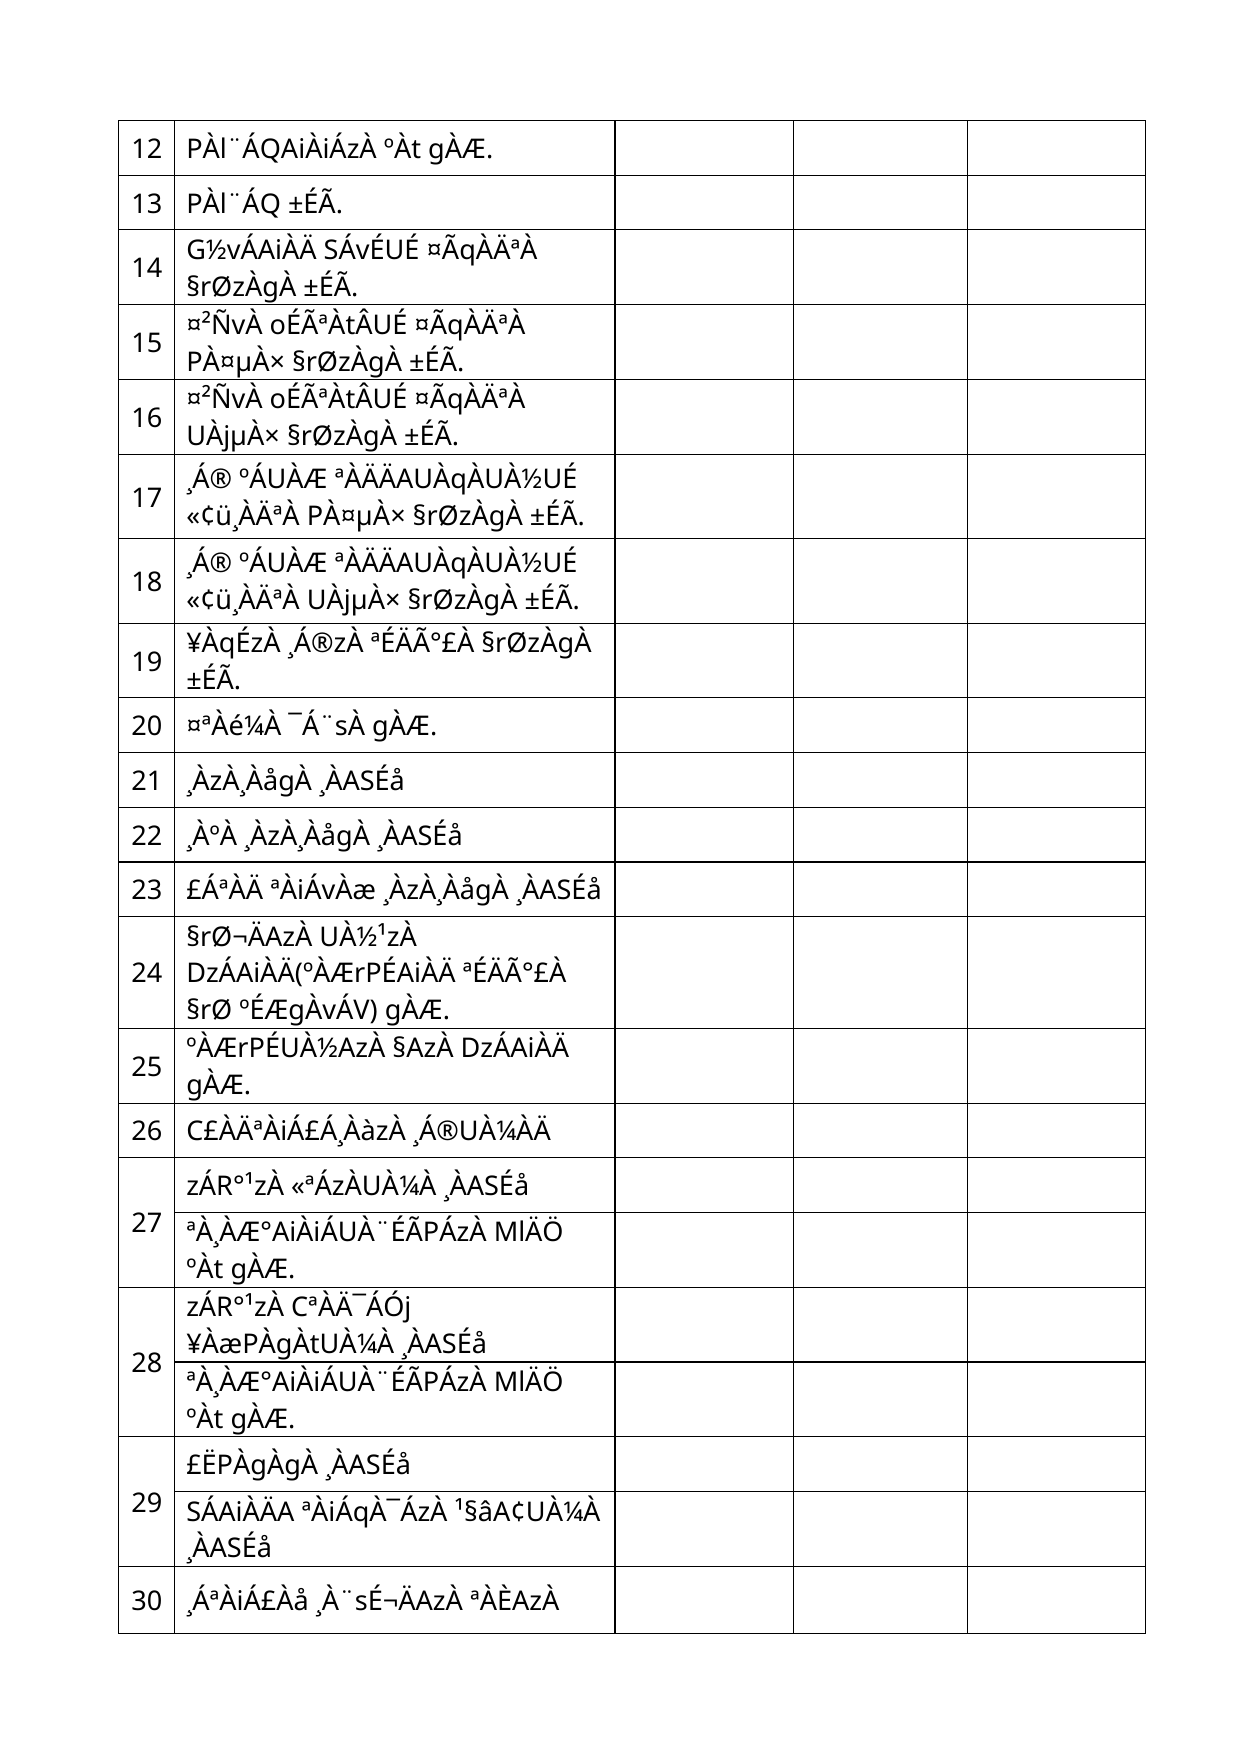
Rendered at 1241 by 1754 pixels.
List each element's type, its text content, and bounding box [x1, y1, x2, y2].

table_cell SÁAiÀÄA ªÀiÁqÀ¯ÁzÀ ¹§âA¢UÀ¼À ¸ÀASÉå [175, 1492, 614, 1566]
table_cell ¤ªÀé¼À ¯Á¨sÀ gÀÆ. [175, 698, 614, 752]
table_cell [794, 1104, 967, 1157]
table_cell [968, 1437, 1145, 1491]
table_cell ¸ÀºÀ ¸ÀzÀ¸ÀågÀ ¸ÀASÉå [175, 808, 614, 861]
table_cell [794, 1288, 967, 1361]
table_cell [794, 808, 967, 861]
table_cell ªÀ¸ÀÆ°AiÀiÁUÀ¨ÉÃPÁzÀ MlÄÖ ºÀt gÀÆ. [175, 1213, 614, 1287]
table_cell [968, 455, 1145, 538]
table_cell [616, 230, 793, 304]
table_cell 15 [119, 305, 174, 379]
table_cell G½vÁAiÀÄ SÁvÉUÉ ¤ÃqÀÄªÀ §rØzÀgÀ ±ÉÃ. [175, 230, 614, 304]
table_cell [616, 1213, 793, 1287]
table_cell [794, 624, 967, 697]
table_cell [794, 176, 967, 229]
table_cell [794, 380, 967, 454]
table_cell 26 [119, 1104, 174, 1157]
table_cell ªÀ¸ÀÆ°AiÀiÁUÀ¨ÉÃPÁzÀ MlÄÖ ºÀt gÀÆ. [175, 1363, 614, 1436]
table_cell [968, 698, 1145, 752]
table_cell [616, 1567, 793, 1633]
table_cell ¤²ÑvÀ oÉÃªÀtÂUÉ ¤ÃqÀÄªÀ UÀjμÀ× §rØzÀgÀ ±ÉÃ. [175, 380, 614, 454]
table_cell [968, 305, 1145, 379]
table_cell [794, 1492, 967, 1566]
table_cell [794, 863, 967, 916]
table_cell [616, 1104, 793, 1157]
table_cell [968, 539, 1145, 622]
table_cell [968, 121, 1145, 175]
table_cell [794, 1363, 967, 1436]
table_cell [968, 753, 1145, 807]
table_cell ¸ÀzÀ¸ÀågÀ ¸ÀASÉå [175, 753, 614, 807]
table_cell 12 [119, 121, 174, 175]
table_cell [794, 455, 967, 538]
table_cell ¸Á® ºÁUÀÆ ªÀÄÄAUÀqÀUÀ½UÉ «¢ü¸ÀÄªÀ UÀjμÀ× §rØzÀgÀ ±ÉÃ. [175, 539, 614, 622]
table_cell ºÀÆrPÉUÀ½AzÀ §AzÀ DzÁAiÀÄ gÀÆ. [175, 1029, 614, 1102]
table_cell zÁR°¹zÀ «ªÁzÀUÀ¼À ¸ÀASÉå [175, 1158, 614, 1212]
table_cell [968, 624, 1145, 697]
table_cell [616, 539, 793, 622]
table_cell ¥ÀqÉzÀ ¸Á®zÀ ªÉÄÃ°£À §rØzÀgÀ ±ÉÃ. [175, 624, 614, 697]
table_cell §rØ¬ÄAzÀ UÀ½¹zÀ DzÁAiÀÄ(ºÀÆrPÉAiÀÄ ªÉÄÃ°£À §rØ ºÉÆgÀvÁV) gÀÆ. [175, 917, 614, 1028]
table_cell [968, 176, 1145, 229]
table_cell zÁR°¹zÀ CªÀÄ¯ÁÓj ¥ÀæPÀgÀtUÀ¼À ¸ÀASÉå [175, 1288, 614, 1361]
table_cell [794, 230, 967, 304]
table_cell 22 [119, 808, 174, 861]
table_cell [968, 808, 1145, 861]
table_cell 30 [119, 1567, 174, 1633]
table_cell 20 [119, 698, 174, 752]
table_cell [968, 1213, 1145, 1287]
table_cell [968, 1158, 1145, 1212]
table_cell 27 [119, 1158, 174, 1287]
table_cell [794, 1029, 967, 1102]
table_cell 29 [119, 1437, 174, 1566]
table_cell ¸Á® ºÁUÀÆ ªÀÄÄAUÀqÀUÀ½UÉ «¢ü¸ÀÄªÀ PÀ¤μÀ× §rØzÀgÀ ±ÉÃ. [175, 455, 614, 538]
table_cell [968, 1029, 1145, 1102]
table_cell 17 [119, 455, 174, 538]
table_cell 25 [119, 1029, 174, 1102]
table_cell 19 [119, 624, 174, 697]
table_cell [616, 917, 793, 1028]
table_cell C£ÀÄªÀiÁ£Á¸ÀàzÀ ¸Á®UÀ¼ÀÄ [175, 1104, 614, 1157]
table_cell [794, 1437, 967, 1491]
table_cell 21 [119, 753, 174, 807]
table_cell [968, 1567, 1145, 1633]
table_cell [616, 121, 793, 175]
table_cell 24 [119, 917, 174, 1028]
table_cell [616, 1363, 793, 1436]
table_cell [616, 305, 793, 379]
table_cell 28 [119, 1288, 174, 1436]
table_cell PÀl¨ÁQAiÀiÁzÀ ºÀt gÀÆ. [175, 121, 614, 175]
table_cell [794, 121, 967, 175]
table_cell [794, 305, 967, 379]
table_cell [616, 624, 793, 697]
table_cell [616, 176, 793, 229]
table_cell [616, 1029, 793, 1102]
table_cell [794, 698, 967, 752]
table_cell [794, 1567, 967, 1633]
table_cell [616, 698, 793, 752]
table_cell ¤²ÑvÀ oÉÃªÀtÂUÉ ¤ÃqÀÄªÀ PÀ¤μÀ× §rØzÀgÀ ±ÉÃ. [175, 305, 614, 379]
table_cell [794, 539, 967, 622]
table_cell [616, 455, 793, 538]
table_cell [794, 1158, 967, 1212]
table_cell 13 [119, 176, 174, 229]
table_cell PÀl¨ÁQ ±ÉÃ. [175, 176, 614, 229]
table_cell [968, 380, 1145, 454]
table_cell [968, 230, 1145, 304]
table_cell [175, 1567, 614, 1633]
table_cell [616, 1437, 793, 1491]
table_cell [968, 1492, 1145, 1566]
table_cell [968, 917, 1145, 1028]
table_cell [616, 1492, 793, 1566]
table_cell [794, 917, 967, 1028]
table_cell [616, 753, 793, 807]
table_cell [616, 380, 793, 454]
table_cell [616, 1288, 793, 1361]
table_cell [794, 753, 967, 807]
table_cell £ÁªÀÄ ªÀiÁvÀæ ¸ÀzÀ¸ÀågÀ ¸ÀASÉå [175, 863, 614, 916]
table_cell [968, 863, 1145, 916]
table_cell 23 [119, 863, 174, 916]
table_cell 14 [119, 230, 174, 304]
table_cell [616, 808, 793, 861]
table_cell [616, 1158, 793, 1212]
table_cell [794, 1213, 967, 1287]
table_cell [968, 1104, 1145, 1157]
table_cell [616, 863, 793, 916]
table_cell 16 [119, 380, 174, 454]
table_cell 18 [119, 539, 174, 622]
table_cell £ËPÀgÀgÀ ¸ÀASÉå [175, 1437, 614, 1491]
table_cell [968, 1288, 1145, 1361]
table_cell [968, 1363, 1145, 1436]
